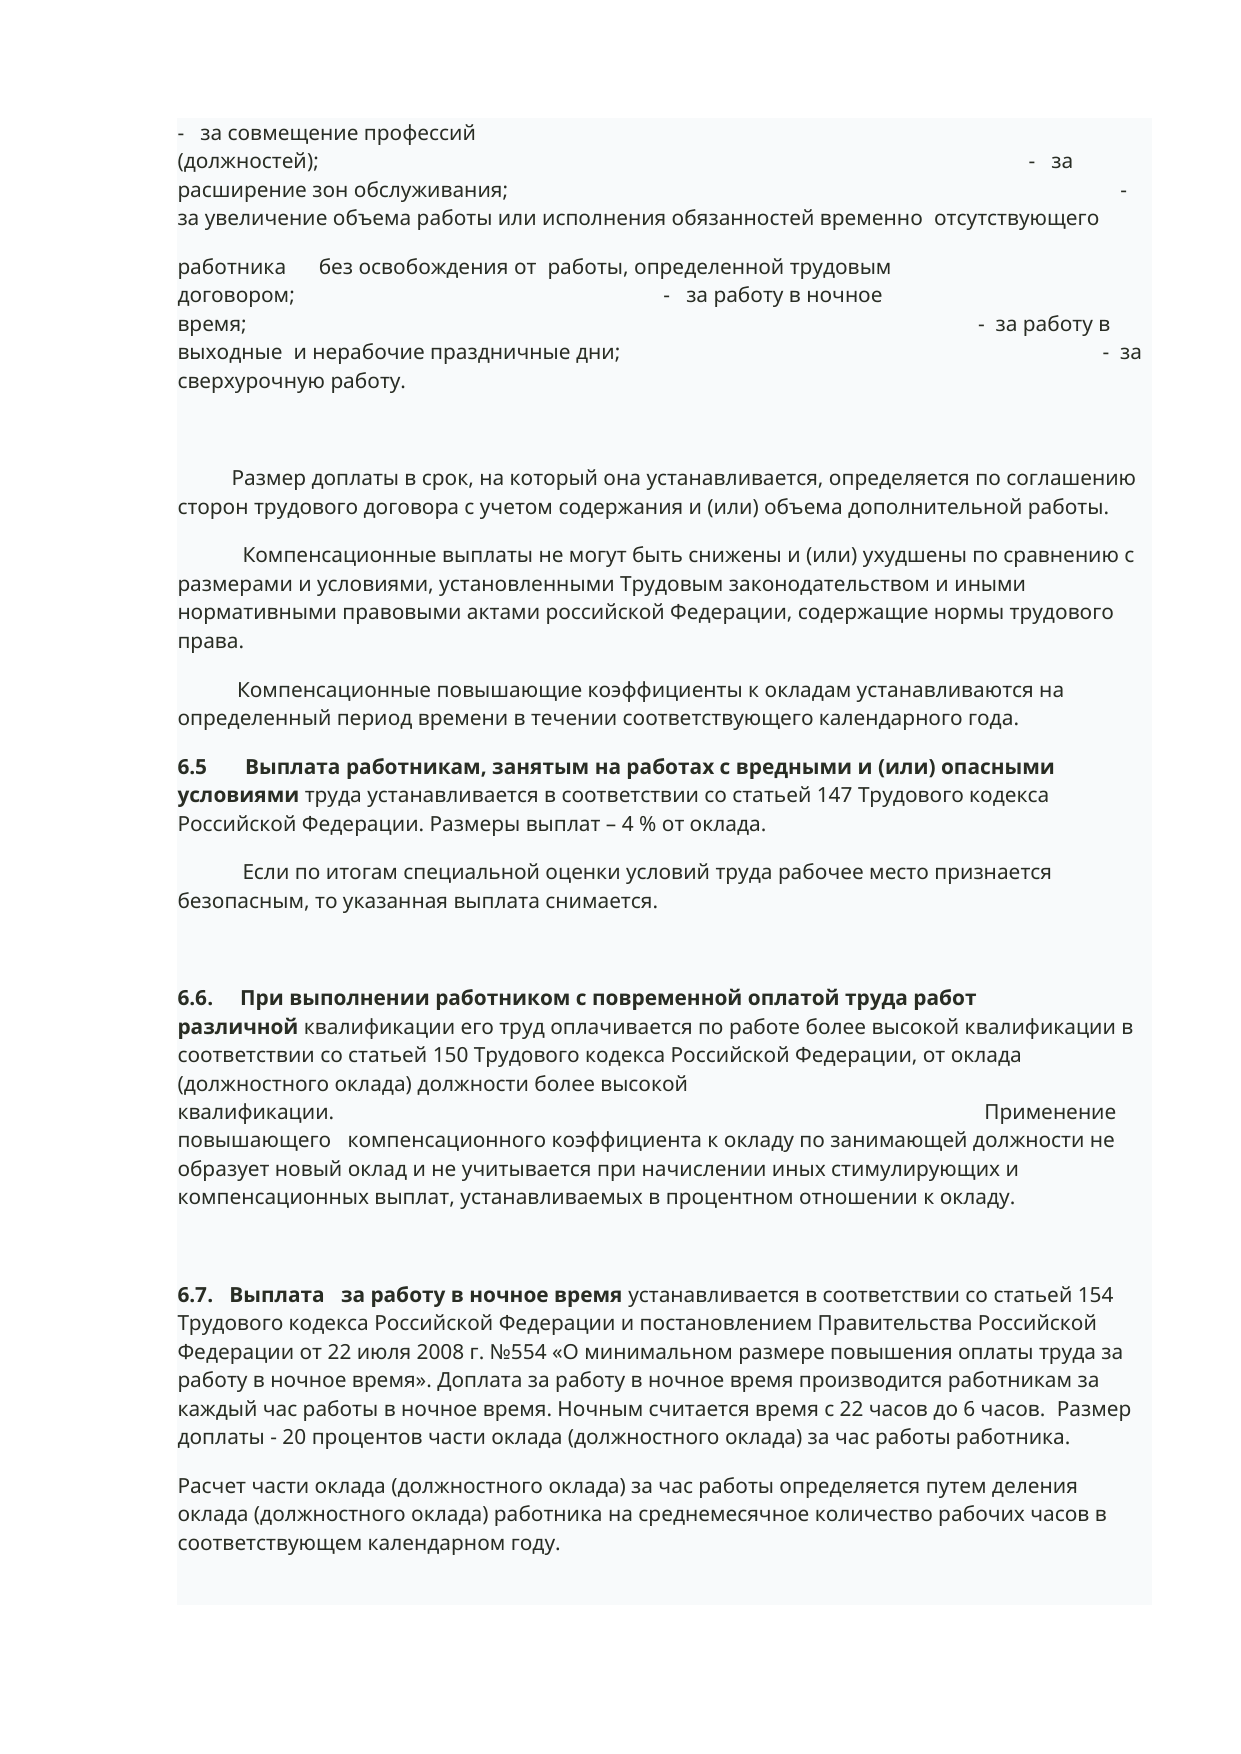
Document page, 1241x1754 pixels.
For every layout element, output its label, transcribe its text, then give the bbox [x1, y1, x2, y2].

text Компенсационные выплаты не могут быть снижены и (или) ухудшены по сравнению с размерами и условиями, установленными Трудовым законодательством и иными нормативными правовыми актами российской Федерации, содержащие нормы трудового права. [177, 541, 1152, 654]
text Расчет части оклада (должностного оклада) за час работы определяется путем деления оклада (должностного оклада) работника на среднемесячное количество рабочих часов в соответствующем календарном году. [177, 1471, 1152, 1556]
text 6.7. Выплата за работу в ночное время устанавливается в соответствии со статьей 154 Трудового кодекса Российской Федерации и постановлением Правительства Российской Федерации от 22 июля 2008 г. №554 «О минимальном размере повышения оплаты труда за работу в ночное время». Доплата за работу в ночное время производится работникам за каждый час работы в ночное время. Ночным считается время с 22 часов до 6 часов. Размер доплаты - 20 процентов части оклада (должностного оклада) за час работы работника. [177, 1280, 1152, 1451]
text Компенсационные повышающие коэффициенты к окладам устанавливаются на определенный период времени в течении соответствующего календарного года. [177, 675, 1152, 732]
text Размер доплаты в срок, на который она устанавливается, определяется по соглашению сторон трудового договора с учетом содержания и (или) объема дополнительной работы. [177, 463, 1152, 520]
text 6.6. При выполнении работником с повременной оплатой труда работ различной квалификации его труд оплачивается по работе более высокой квалификации в соответствии со статьей 150 Трудового кодекса Российской Федерации, от оклада (должностного оклада) должности более высокой квалификации. Применение повышающего компенсационного коэффициента к окладу по занимающей должности не образует новый оклад и не учитывается при начислении иных стимулирующих и компенсационных выплат, устанавливаемых в процентном отношении к окладу. [177, 983, 1152, 1211]
text работника без освобождения от работы, определенной трудовым договором; - за работу в ночное время; - за работу в выходные и нерабочие праздничные дни; - за сверхурочную работу. [177, 252, 1152, 394]
text Если по итогам специальной оценки условий труда рабочее место признается безопасным, то указанная выплата снимается. [177, 857, 1152, 914]
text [177, 118, 1152, 232]
text 6.5 Выплата работникам, занятым на работах с вредными и (или) опасными условиями труда устанавливается в соответствии со статьей 147 Трудового кодекса Российской Федерации. Размеры выплат – 4 % от оклада. [177, 752, 1152, 837]
